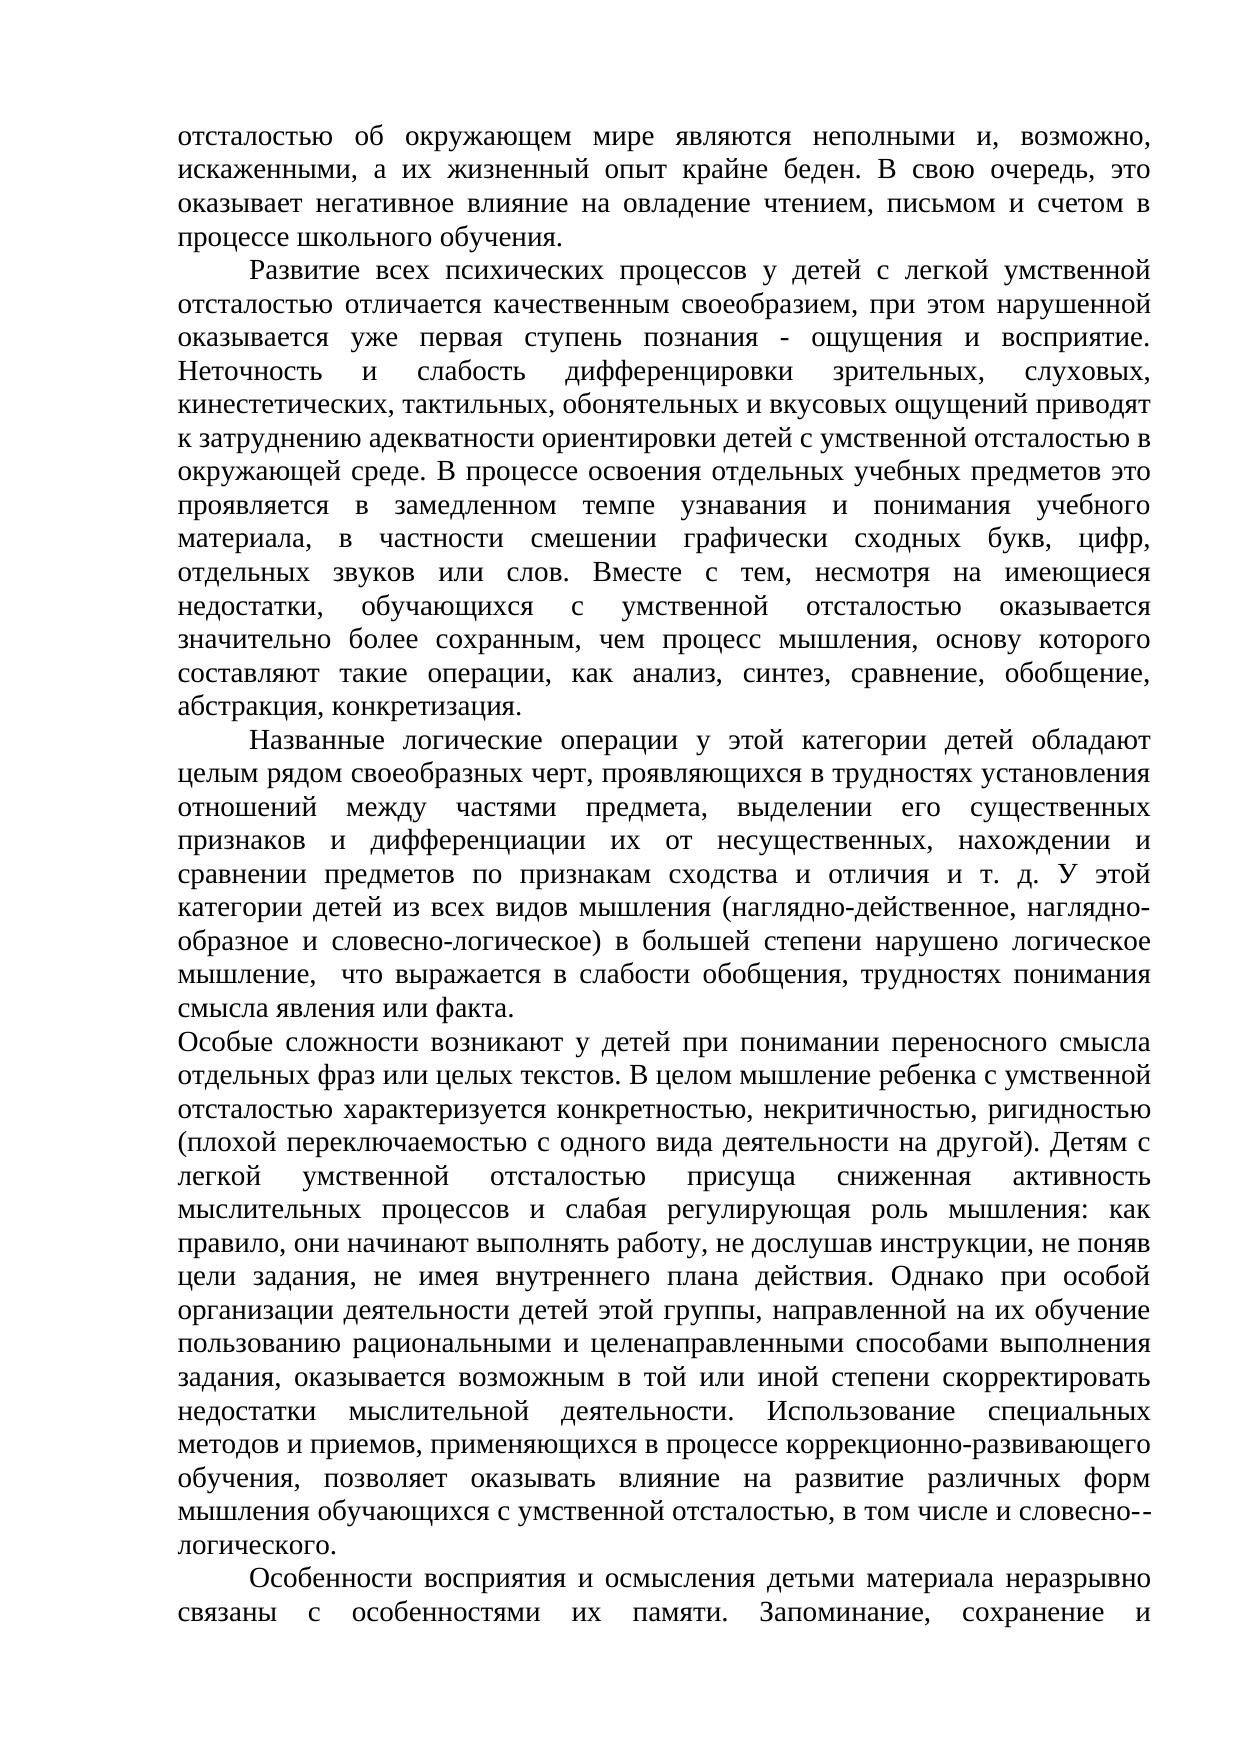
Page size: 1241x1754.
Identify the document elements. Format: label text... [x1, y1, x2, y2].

text Особые сложности возникают у детей при понимании переносного смысла отдельных фраз или целых текстов. В целом мышление ребенка с умственной отсталостью характеризуется конкретностью, некритичностью, ригидностью (плохой переключаемостью с одного вида деятельности на другой). Детям с легкой умственной отсталостью присуща сниженная активность мыслительных процессов и слабая регулирующая роль мышления: как правило, они начинают выполнять работу, не дослушав инструкции, не поняв цели задания, не имея внутреннего плана действия. Однако при особой организации деятельности детей этой группы, направленной на их обучение пользованию рациональными и целенаправленными способами выполнения задания, оказывается возможным в той или иной степени скорректировать недостатки мыслительной деятельности. Использование специальных методов и приемов, применяющихся в процессе коррекционно-развивающего обучения, позволяет оказывать влияние на развитие различных форм мышления обучающихся с умственной отсталостью, в том числе и словесно-логического. [177, 1024, 1152, 1560]
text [177, 1560, 1152, 1627]
text Развитие всех психических процессов у детей с легкой умственной отсталостью отличается качественным своеобразием, при этом нарушенной оказывается уже первая ступень познания - ощущения и восприятие. Неточность и слабость дифференцировки зрительных, слуховых, кинестетических, тактильных, обонятельных и вкусовых ощущений приводят к затруднению адекватности ориентировки детей с умственной отсталостью в окружающей среде. В процессе освоения отдельных учебных предметов это проявляется в замедленном темпе узнавания и понимания учебного материала, в частности смешении графически сходных букв, цифр, отдельных звуков или слов. Вместе с тем, несмотря на имеющиеся недостатки, обучающихся с умственной отсталостью оказывается значительно более сохранным, чем процесс мышления, основу которого составляют такие операции, как анализ, синтез, сравнение, обобщение, абстракция, конкретизация. [177, 252, 1152, 722]
text Названные логические операции у этой категории детей обладают целым рядом своеобразных черт, проявляющихся в трудностях установления отношений между частями предмета, выделении его существенных признаков и дифференциации их от несущественных, нахождении и сравнении предметов по признакам сходства и отличия и т. д. У этой категории детей из всех видов мышления (наглядно-действенное, наглядно-образное и словесно-логическое) в большей степени нарушено логическое мышление, что выражается в слабости обобщения, трудностях понимания смысла явления или факта. [177, 722, 1152, 1024]
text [177, 118, 1152, 252]
